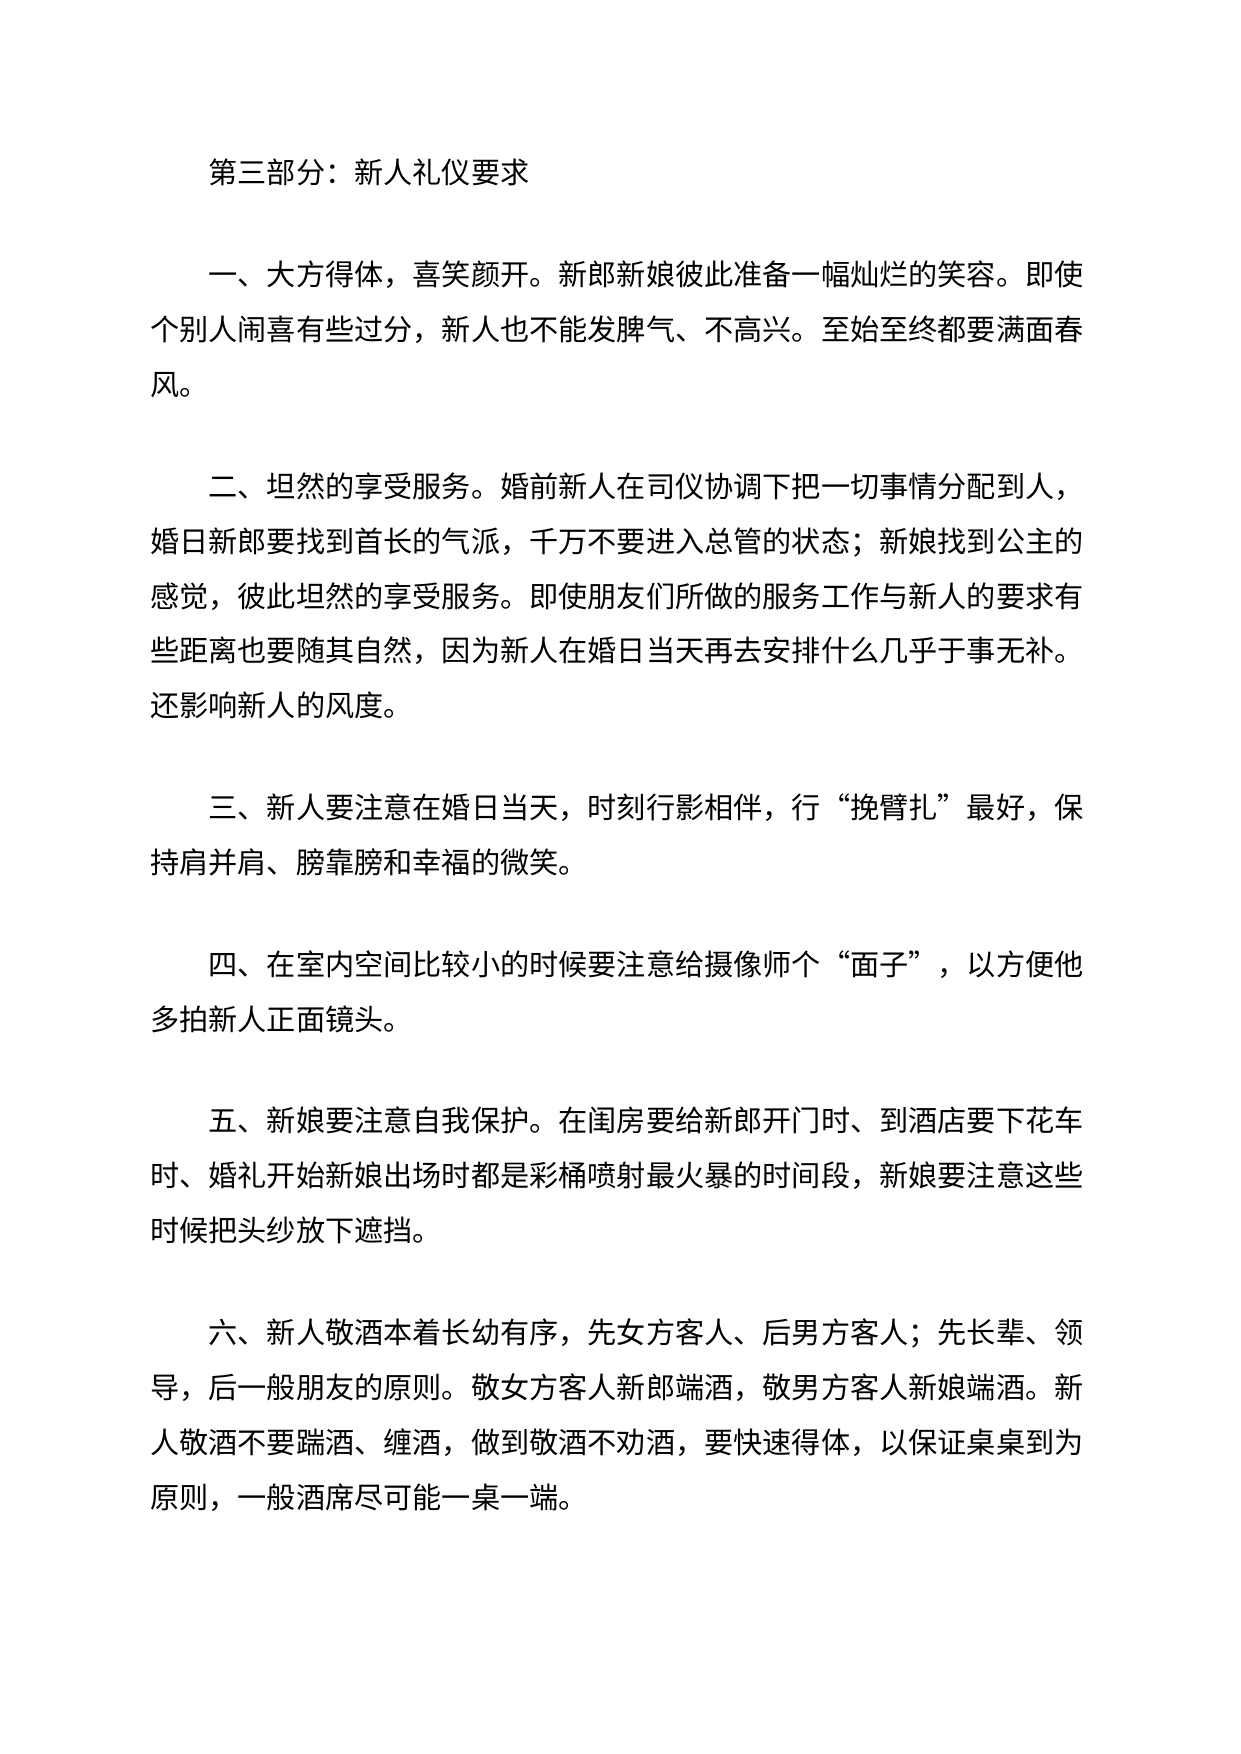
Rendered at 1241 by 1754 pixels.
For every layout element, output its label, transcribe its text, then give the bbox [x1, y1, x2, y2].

text 三、新人要注意在婚日当天，时刻行影相伴，行“挽臂扎”最好，保持肩并肩、膀靠膀和幸福的微笑。 [150, 785, 1090, 882]
text 五、新娘要注意自我保护。在闺房要给新郎开门时、到酒店要下花车时、婚礼开始新娘出场时都是彩桶喷射最火暴的时间段，新娘要注意这些时候把头纱放下遮挡。 [150, 1098, 1090, 1250]
text 二、坦然的享受服务。婚前新人在司仪协调下把一切事情分配到人，婚日新郎要找到首长的气派，千万不要进入总管的状态；新娘找到公主的感觉，彼此坦然的享受服务。即使朋友们所做的服务工作与新人的要求有些距离也要随其自然，因为新人在婚日当天再去安排什么几乎于事无补。还影响新人的风度。 [150, 463, 1090, 725]
text 第三部分：新人礼仪要求 [150, 150, 1090, 192]
text 一、大方得体，喜笑颜开。新郎新娘彼此准备一幅灿烂的笑容。即使个别人闹喜有些过分，新人也不能发脾气、不高兴。至始至终都要满面春风。 [150, 252, 1090, 404]
text 四、在室内空间比较小的时候要注意给摄像师个“面子”，以方便他多拍新人正面镜头。 [150, 941, 1090, 1038]
text 六、新人敬酒本着长幼有序，先女方客人、后男方客人；先长辈、领导，后一般朋友的原则。敬女方客人新郎端酒，敬男方客人新娘端酒。新人敬酒不要踹酒、缠酒，做到敬酒不劝酒，要快速得体，以保证桌桌到为原则，一般酒席尽可能一桌一端。 [150, 1309, 1090, 1517]
